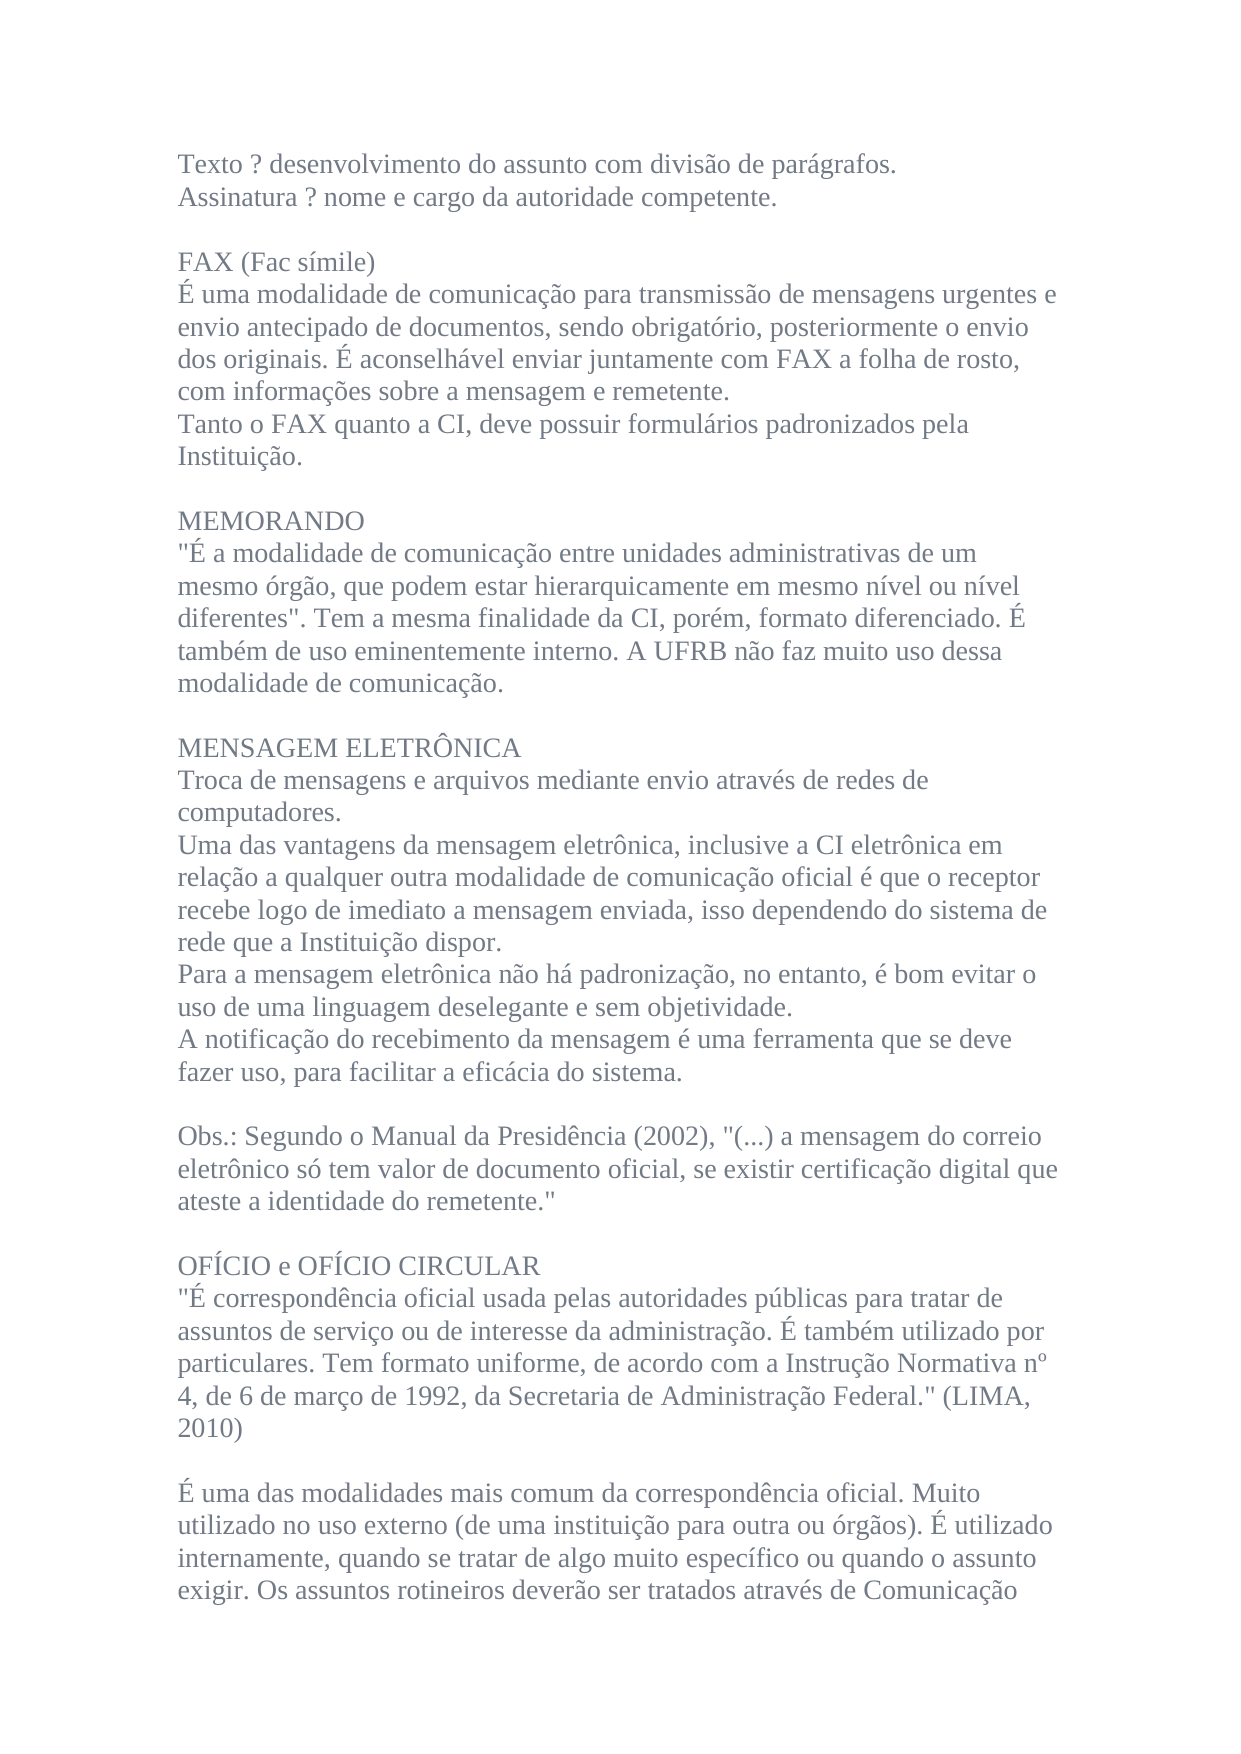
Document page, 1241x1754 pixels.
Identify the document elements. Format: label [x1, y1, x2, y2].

text [177, 148, 1063, 1605]
